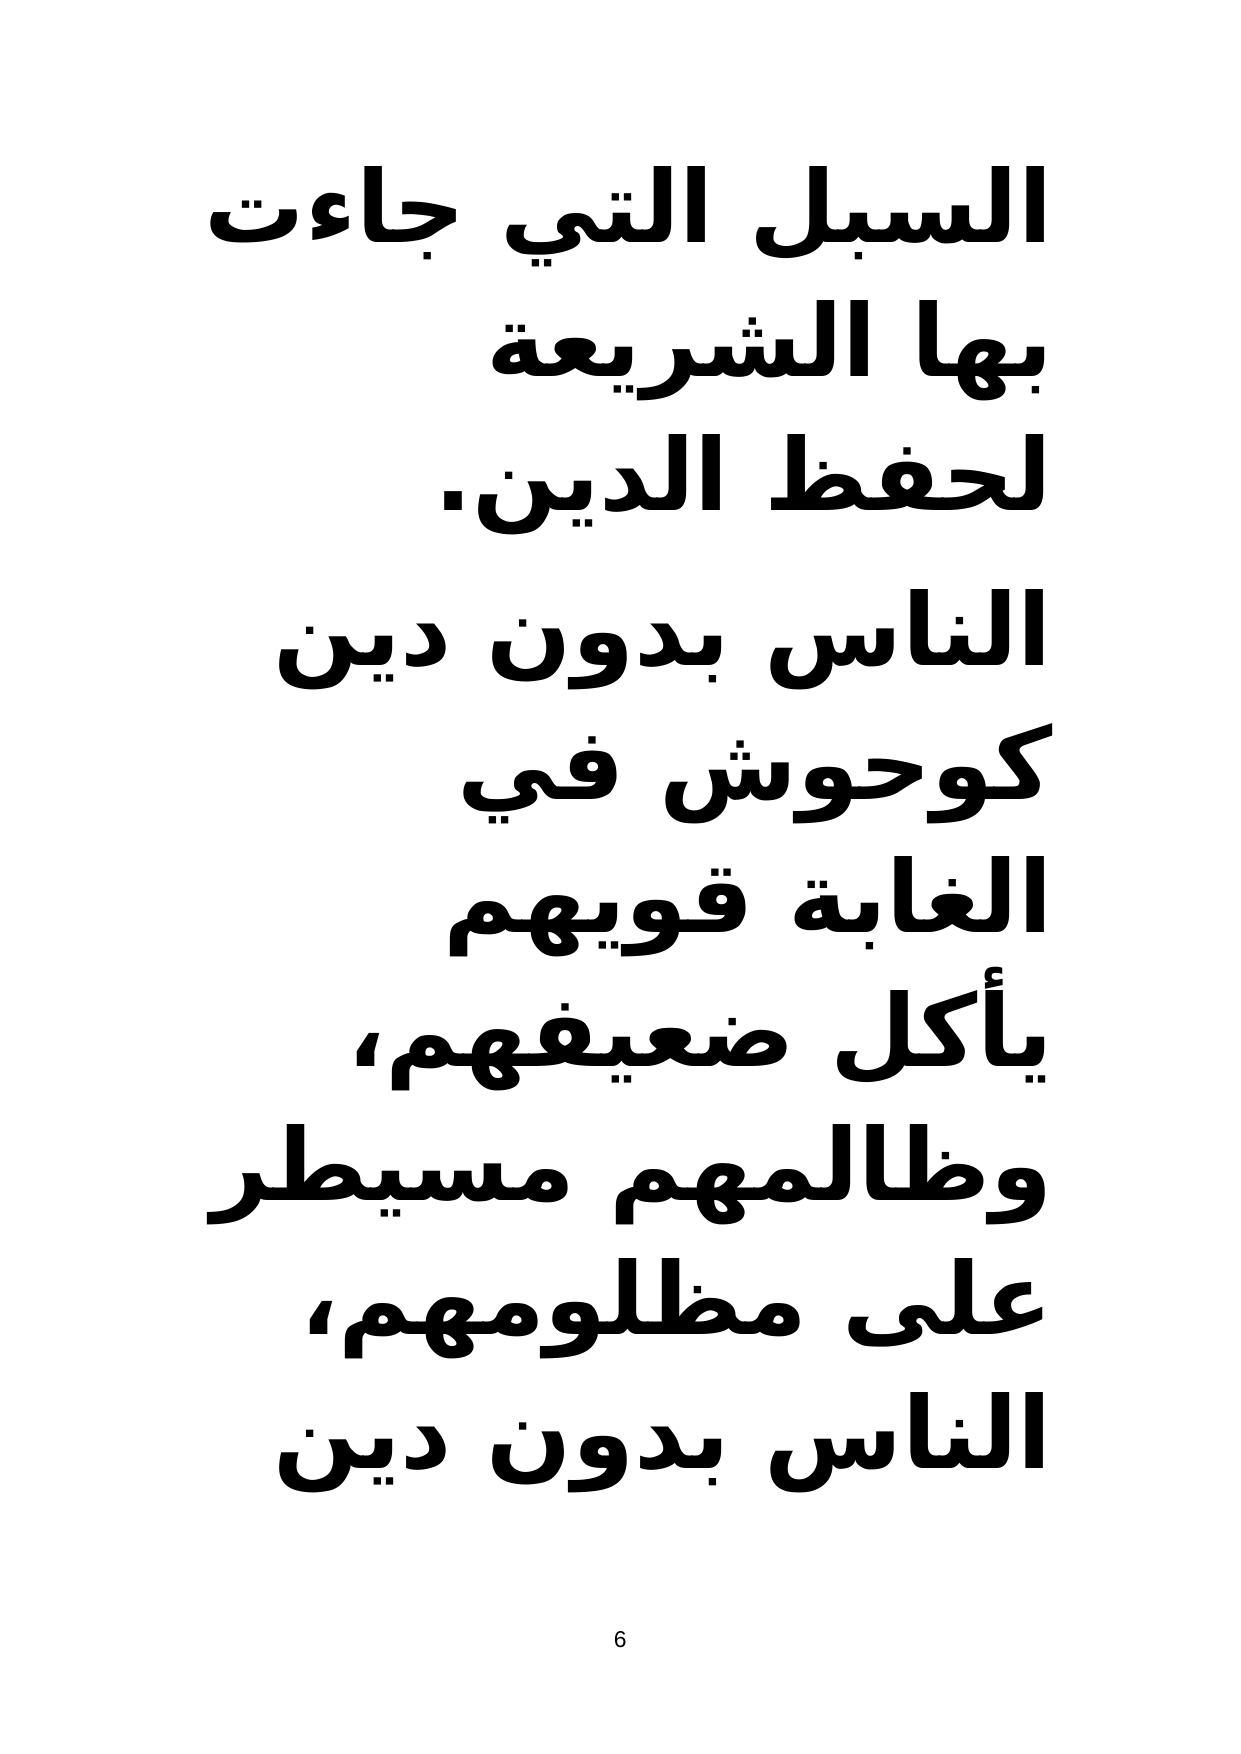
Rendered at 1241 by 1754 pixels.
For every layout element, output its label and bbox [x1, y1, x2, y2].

text [187, 572, 1053, 1492]
text [187, 150, 1053, 534]
